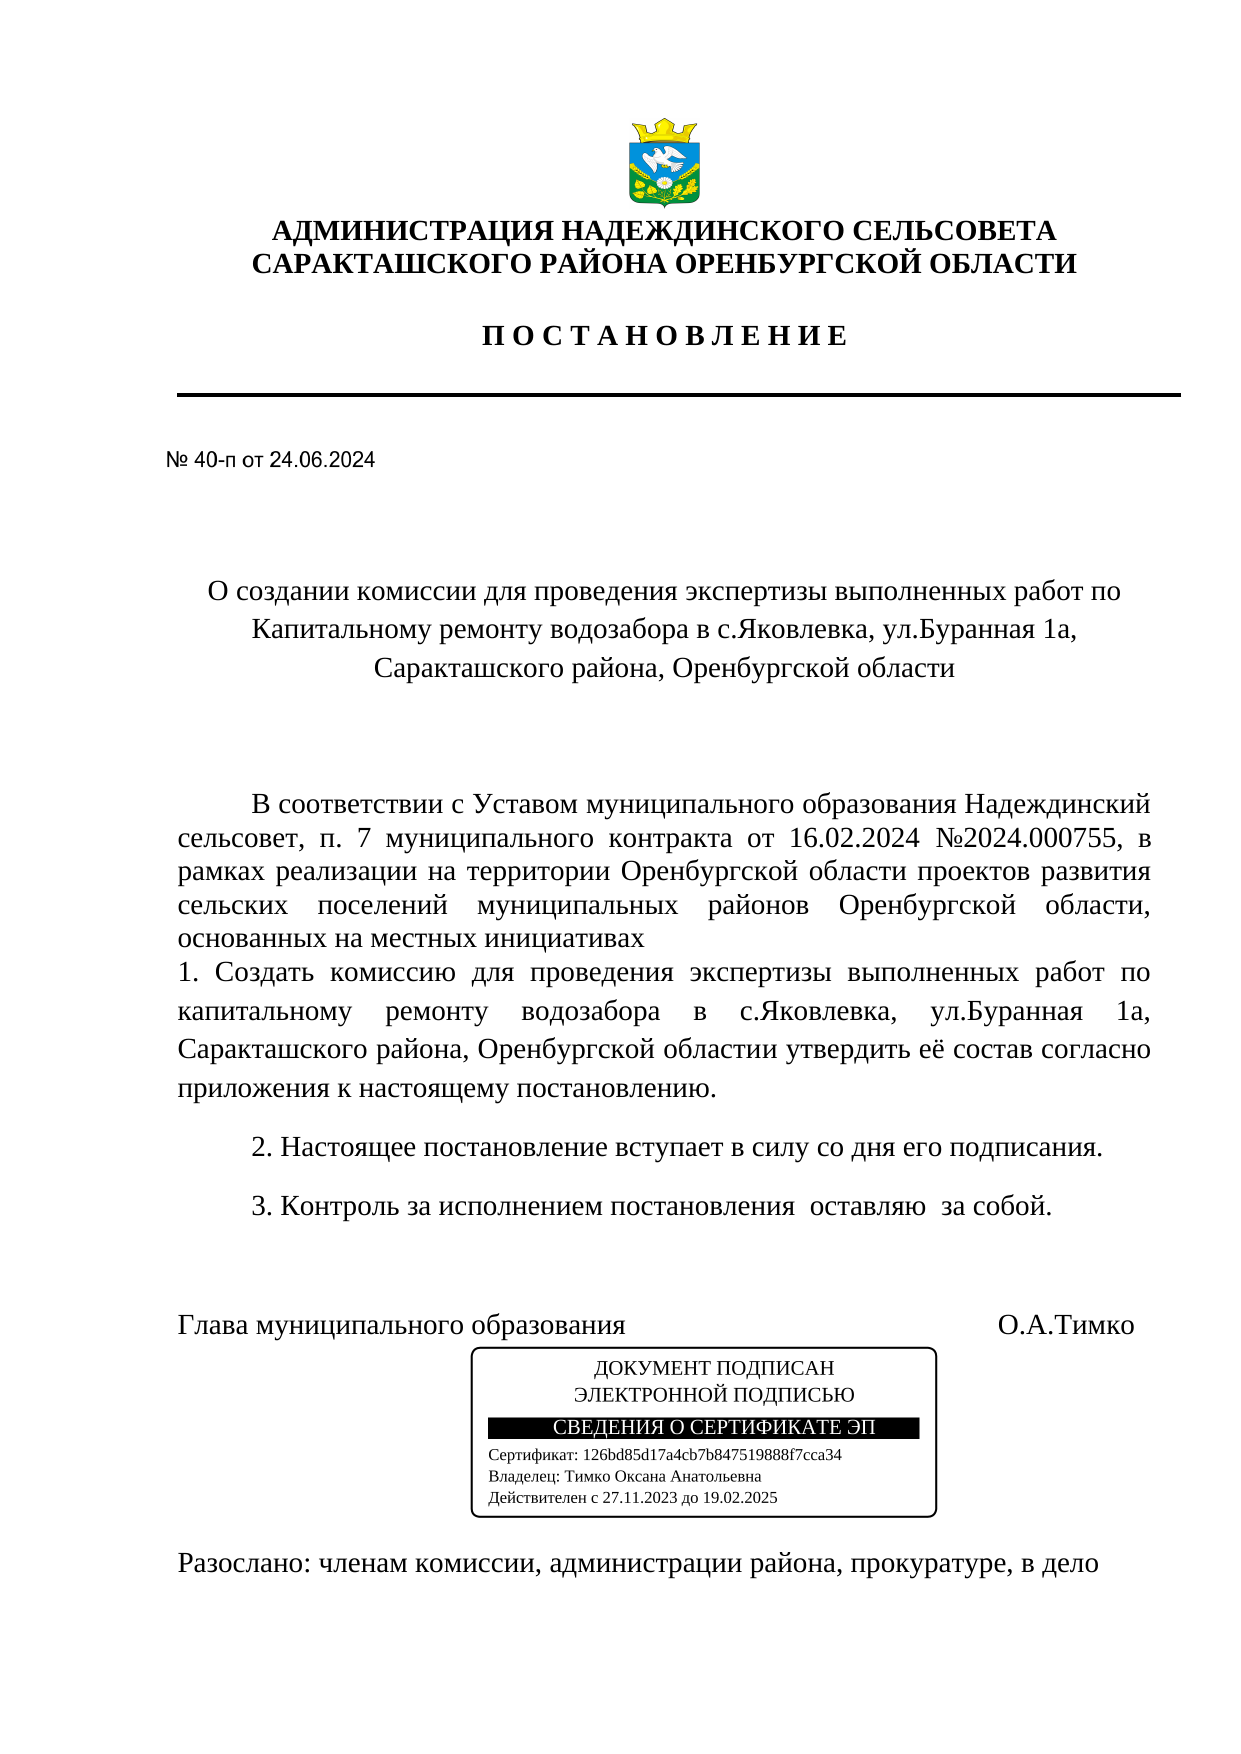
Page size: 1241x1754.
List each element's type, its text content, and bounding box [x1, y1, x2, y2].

picture [629, 164, 700, 209]
text Глава муниципального образования О.А.Тимко [177, 1307, 1152, 1341]
picture [159, 443, 639, 504]
picture [629, 118, 700, 142]
picture [643, 147, 684, 171]
subtitle АДМИНИСТРАЦИЯ НАДЕЖДИНСКОГО СЕЛЬСОВЕТА [177, 213, 1152, 246]
text П О С Т А Н О В Л Е Н И Е [177, 318, 1152, 352]
subtitle САРАКТАШСКОГО РАЙОНА ОРЕНБУРГСКОЙ ОБЛАСТИ [177, 246, 1152, 280]
text 2. Настоящее постановление вступает в силу со дня его подписания. [177, 1129, 1152, 1163]
picture [467, 1343, 939, 1521]
text В соответствии с Уставом муниципального образования Надеждинский сельсовет, п. 7 муниципального контракта от 16.02.2024 №2024.000755, в рамках реализации на территории Оренбургской области проектов развития сельских поселений муниципальных районов Оренбургской области, основанных на местных инициативах [177, 786, 1152, 954]
text О создании комиссии для проведения экспертизы выполненных работ по Капитальному ремонту водозабора в с.Яковлевка, ул.Буранная 1а, Саракташского района, Оренбургской области [177, 573, 1152, 683]
text Разослано: членам комиссии, администрации района, прокуратуре, в дело [177, 1545, 1152, 1578]
text 3. Контроль за исполнением постановления оставляю за собой. [177, 1188, 1152, 1222]
text 1. Создать комиссию для проведения экспертизы выполненных работ по капитальному ремонту водозабора в с.Яковлевка, ул.Буранная 1а, Саракташского района, Оренбургской областии утвердить её состав согласно приложения к настоящему постановлению. [177, 954, 1152, 1103]
